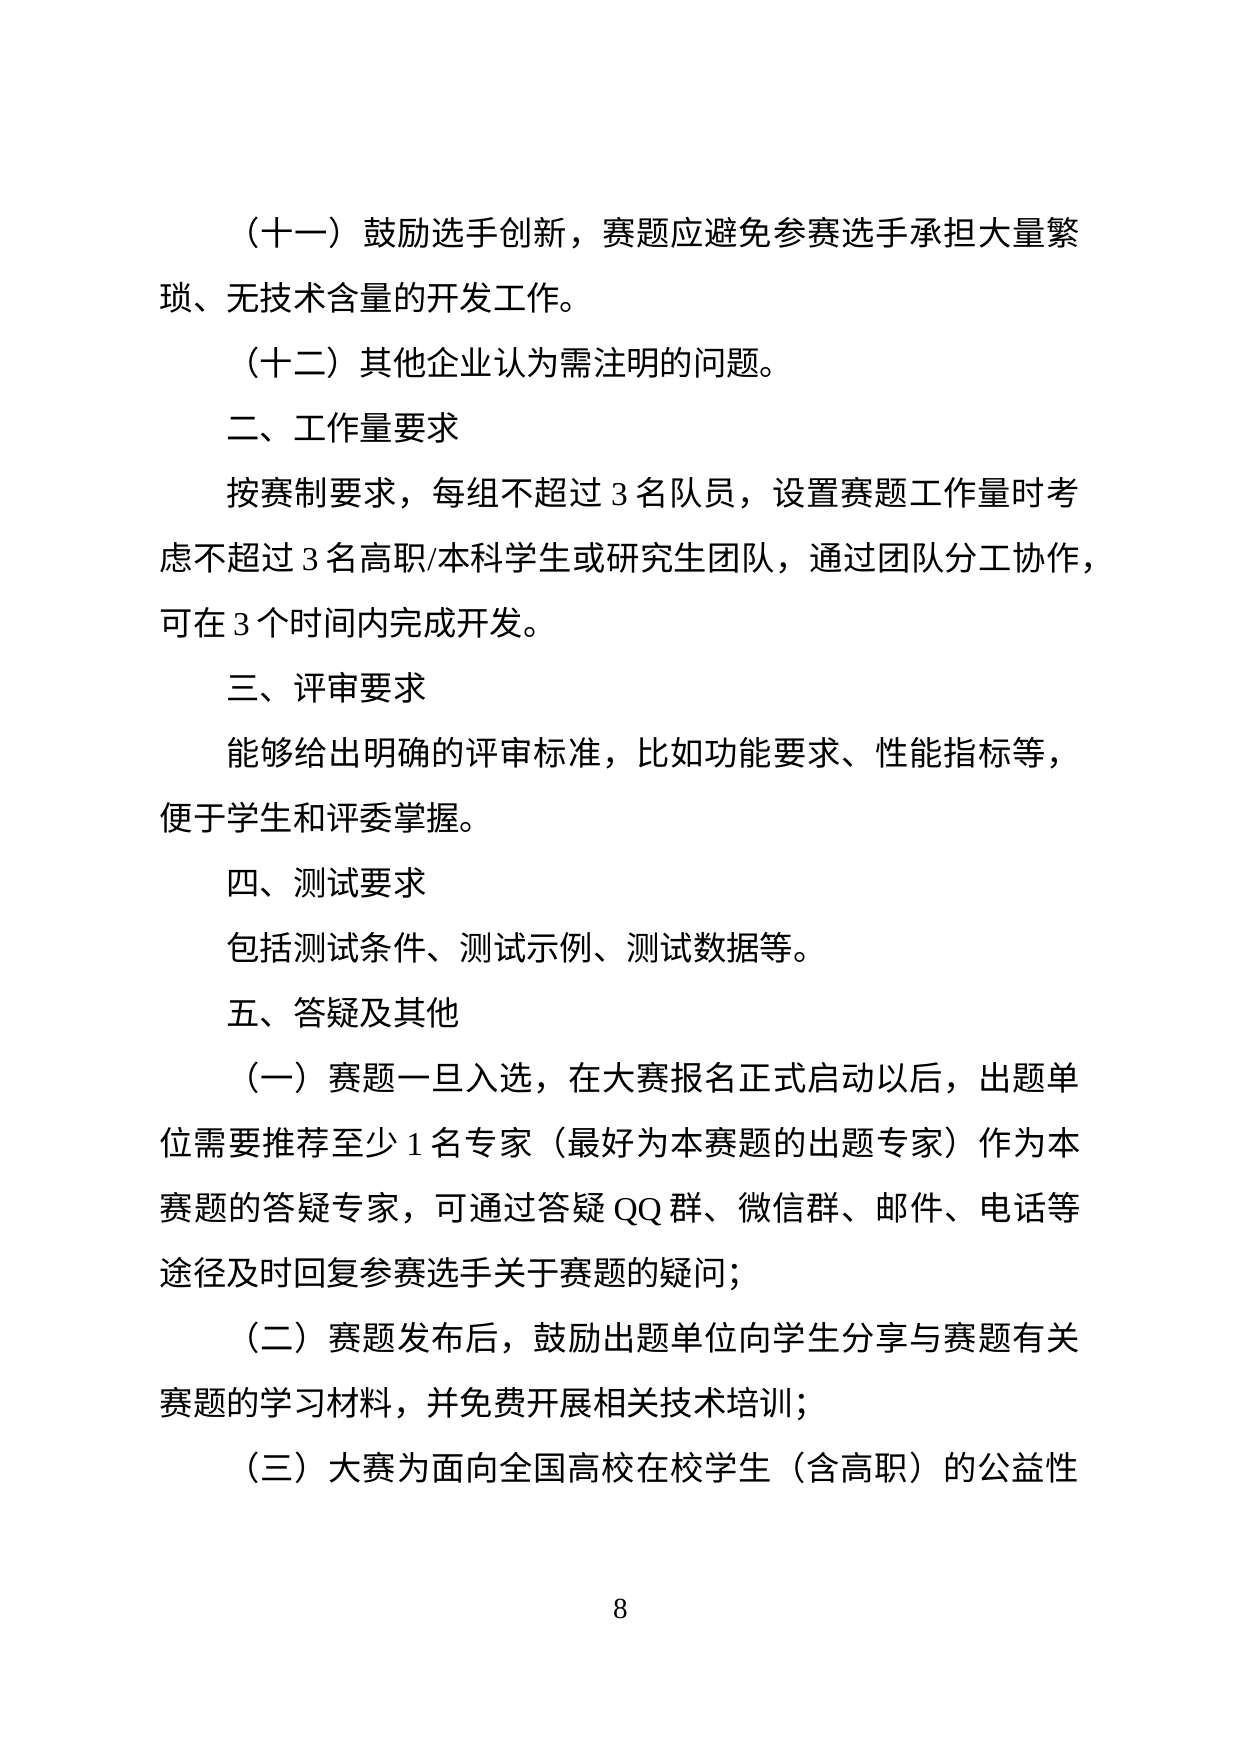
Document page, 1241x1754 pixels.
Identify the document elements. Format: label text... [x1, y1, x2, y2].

text 包括测试条件、测试示例、测试数据等。 [159, 914, 1081, 979]
text 三、评审要求 [159, 654, 1081, 719]
text 按赛制要求，每组不超过3名队员，设置赛题工作量时考虑不超过3名高职/本科学生或研究生团队，通过团队分工协作，可在3个时间内完成开发。 [159, 459, 1081, 654]
text 五、答疑及其他 [159, 979, 1081, 1044]
text （二）赛题发布后，鼓励出题单位向学生分享与赛题有关赛题的学习材料，并免费开展相关技术培训； [159, 1304, 1081, 1434]
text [159, 1434, 1081, 1499]
text 二、工作量要求 [159, 394, 1081, 459]
text （一）赛题一旦入选，在大赛报名正式启动以后，出题单位需要推荐至少1名专家（最好为本赛题的出题专家）作为本赛题的答疑专家，可通过答疑QQ群、微信群、邮件、电话等途径及时回复参赛选手关于赛题的疑问； [159, 1044, 1081, 1304]
text （十二）其他企业认为需注明的问题。 [159, 329, 1081, 394]
text 能够给出明确的评审标准，比如功能要求、性能指标等，便于学生和评委掌握。 [159, 719, 1081, 849]
text 四、测试要求 [159, 849, 1081, 914]
text （十一）鼓励选手创新，赛题应避免参赛选手承担大量繁琐、无技术含量的开发工作。 [159, 199, 1081, 329]
